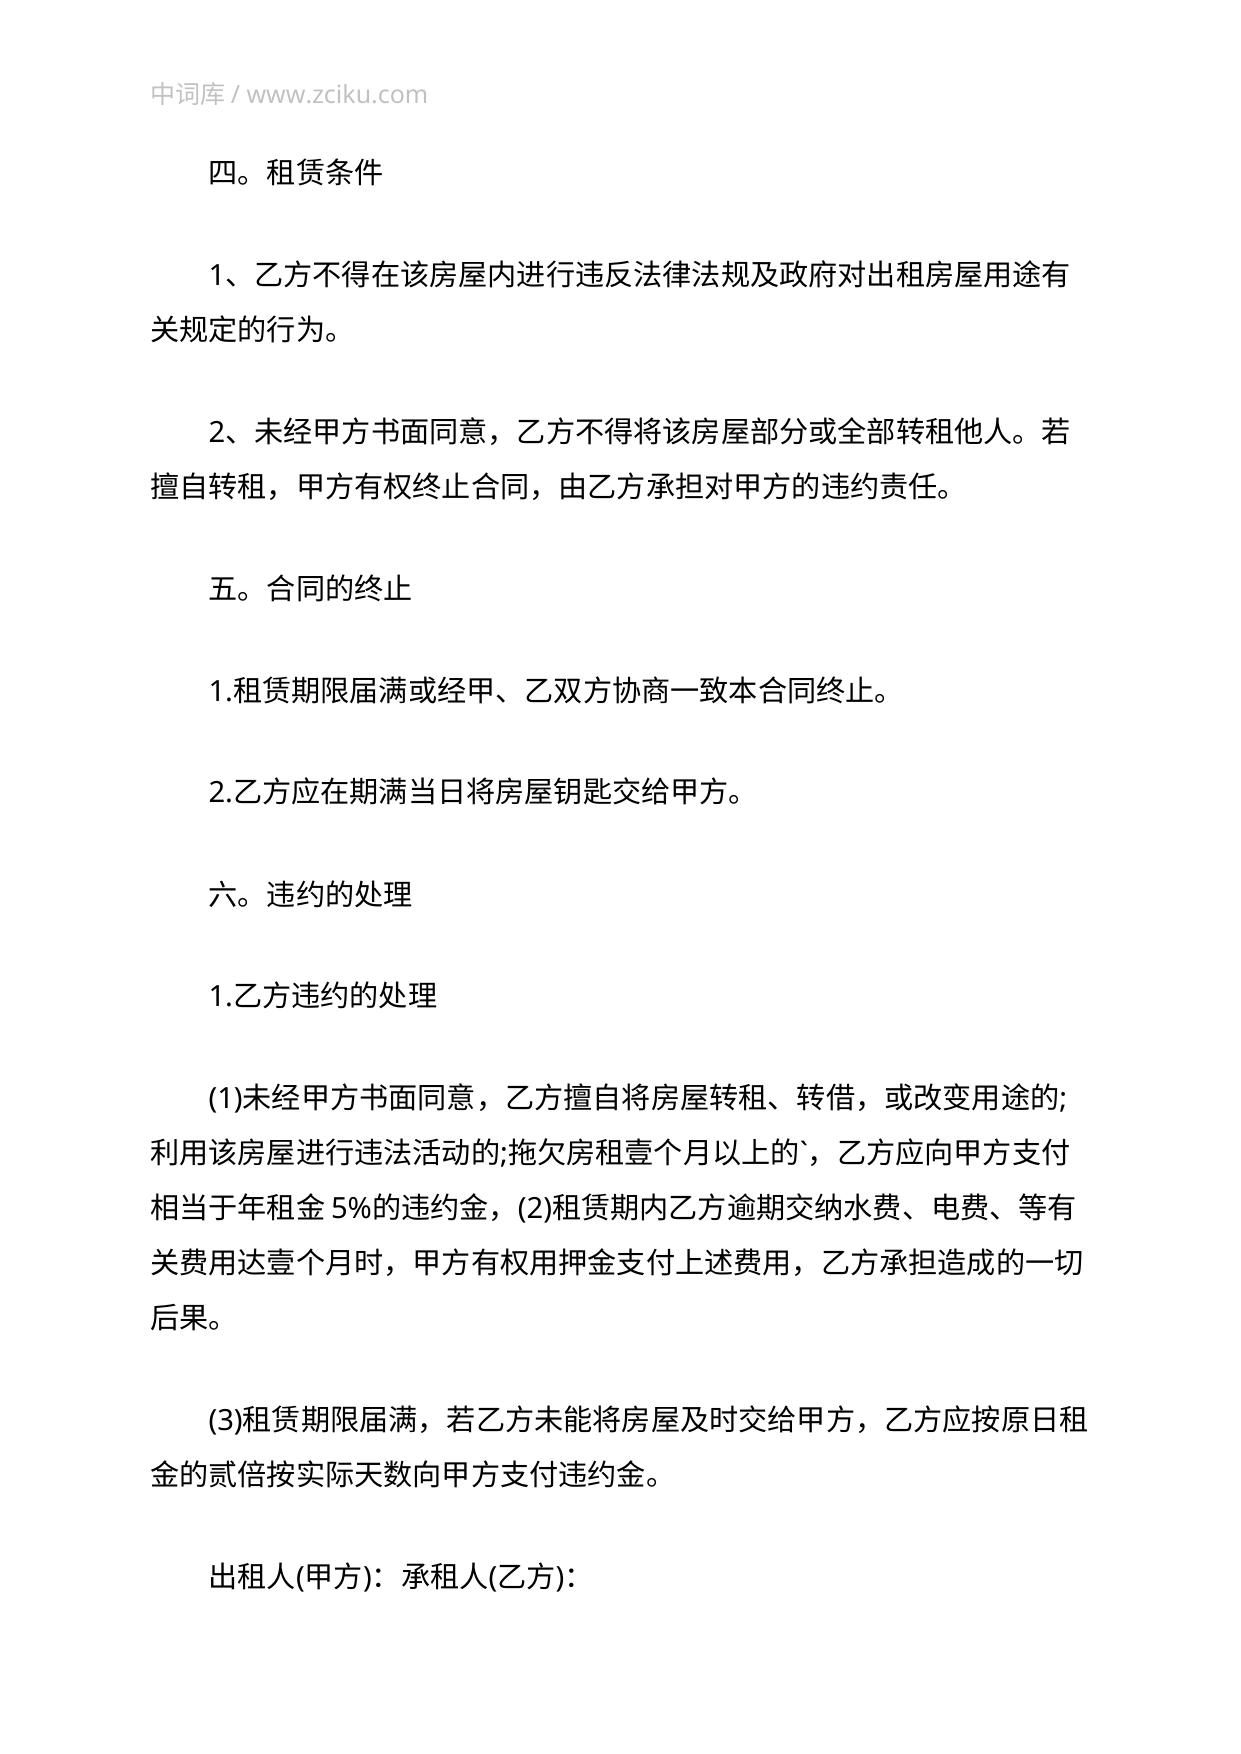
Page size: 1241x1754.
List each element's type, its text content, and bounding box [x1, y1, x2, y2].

text 1、乙方不得在该房屋内进行违反法律法规及政府对出租房屋用途有关规定的行为。 [150, 252, 1090, 349]
text 2、未经甲方书面同意，乙方不得将该房屋部分或全部转租他人。若擅自转租，甲方有权终止合同，由乙方承担对甲方的违约责任。 [150, 408, 1090, 506]
text 1.租赁期限届满或经甲、乙双方协商一致本合同终止。 [150, 667, 1090, 709]
text 四。租赁条件 [150, 150, 1090, 192]
text (1)未经甲方书面同意，乙方擅自将房屋转租、转借，或改变用途的;利用该房屋进行违法活动的;拖欠房租壹个月以上的`，乙方应向甲方支付相当于年租金5%的违约金，(2)租赁期内乙方逾期交纳水费、电费、等有关费用达壹个月时，甲方有权用押金支付上述费用，乙方承担造成的一切后果。 [150, 1075, 1090, 1337]
text 1.乙方违约的处理 [150, 973, 1090, 1015]
text (3)租赁期限届满，若乙方未能将房屋及时交给甲方，乙方应按原日租金的贰倍按实际天数向甲方支付违约金。 [150, 1396, 1090, 1494]
text 2.乙方应在期满当日将房屋钥匙交给甲方。 [150, 769, 1090, 811]
text 六。违约的处理 [150, 871, 1090, 913]
text 五。合同的终止 [150, 565, 1090, 608]
text 出租人(甲方)：承租人(乙方)： [150, 1553, 1090, 1596]
